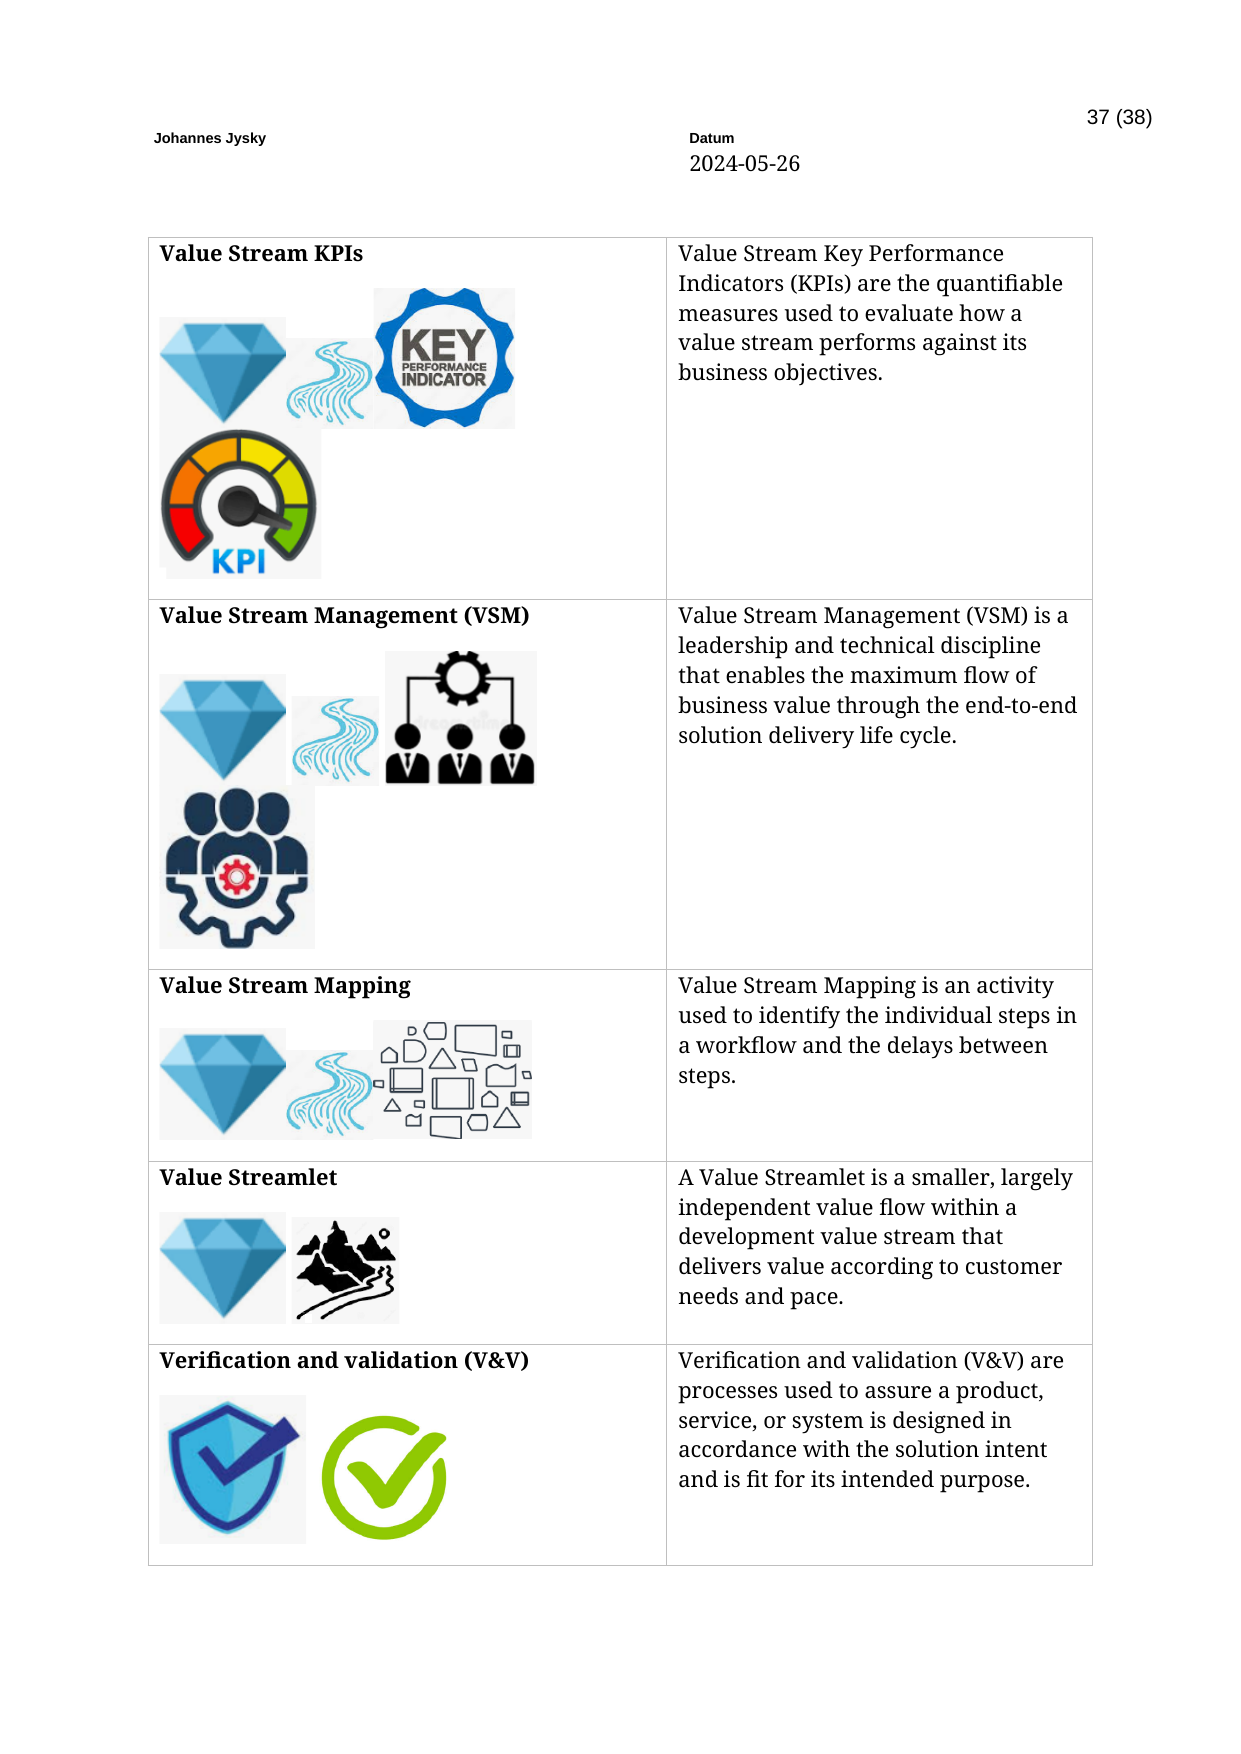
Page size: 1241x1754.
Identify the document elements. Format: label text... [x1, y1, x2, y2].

picture [385, 651, 537, 786]
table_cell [149, 1345, 666, 1564]
table_cell Value Stream Management (VSM) is a leadership and technical discipline that enables the maximum flow of business value through the end-to-end solution delivery life cycle. [667, 600, 1092, 969]
picture [159, 1212, 286, 1324]
table_cell Value Stream Key Performance Indicators (KPIs) are the quantifiable measures used to evaluate how a value stream performs against its business objectives. [667, 238, 1092, 599]
table_cell Value Stream Management (VSM) [149, 600, 666, 969]
table_cell Value Streamlet [149, 1162, 666, 1344]
picture [159, 1395, 307, 1544]
picture [159, 674, 380, 949]
table_cell Value Stream Mapping is an activity used to identify the individual steps in a workflow and the delays between steps. [667, 970, 1092, 1161]
table_cell Value Stream Mapping [149, 970, 666, 1161]
picture [291, 1217, 400, 1324]
picture [159, 1020, 534, 1140]
picture [311, 1412, 450, 1544]
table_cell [667, 1345, 1092, 1564]
picture [159, 288, 516, 579]
table_cell A Value Streamlet is a smaller, largely independent value flow within a development value stream that delivers value according to customer needs and pace. [667, 1162, 1092, 1344]
table_cell Value Stream KPIs [149, 238, 666, 599]
